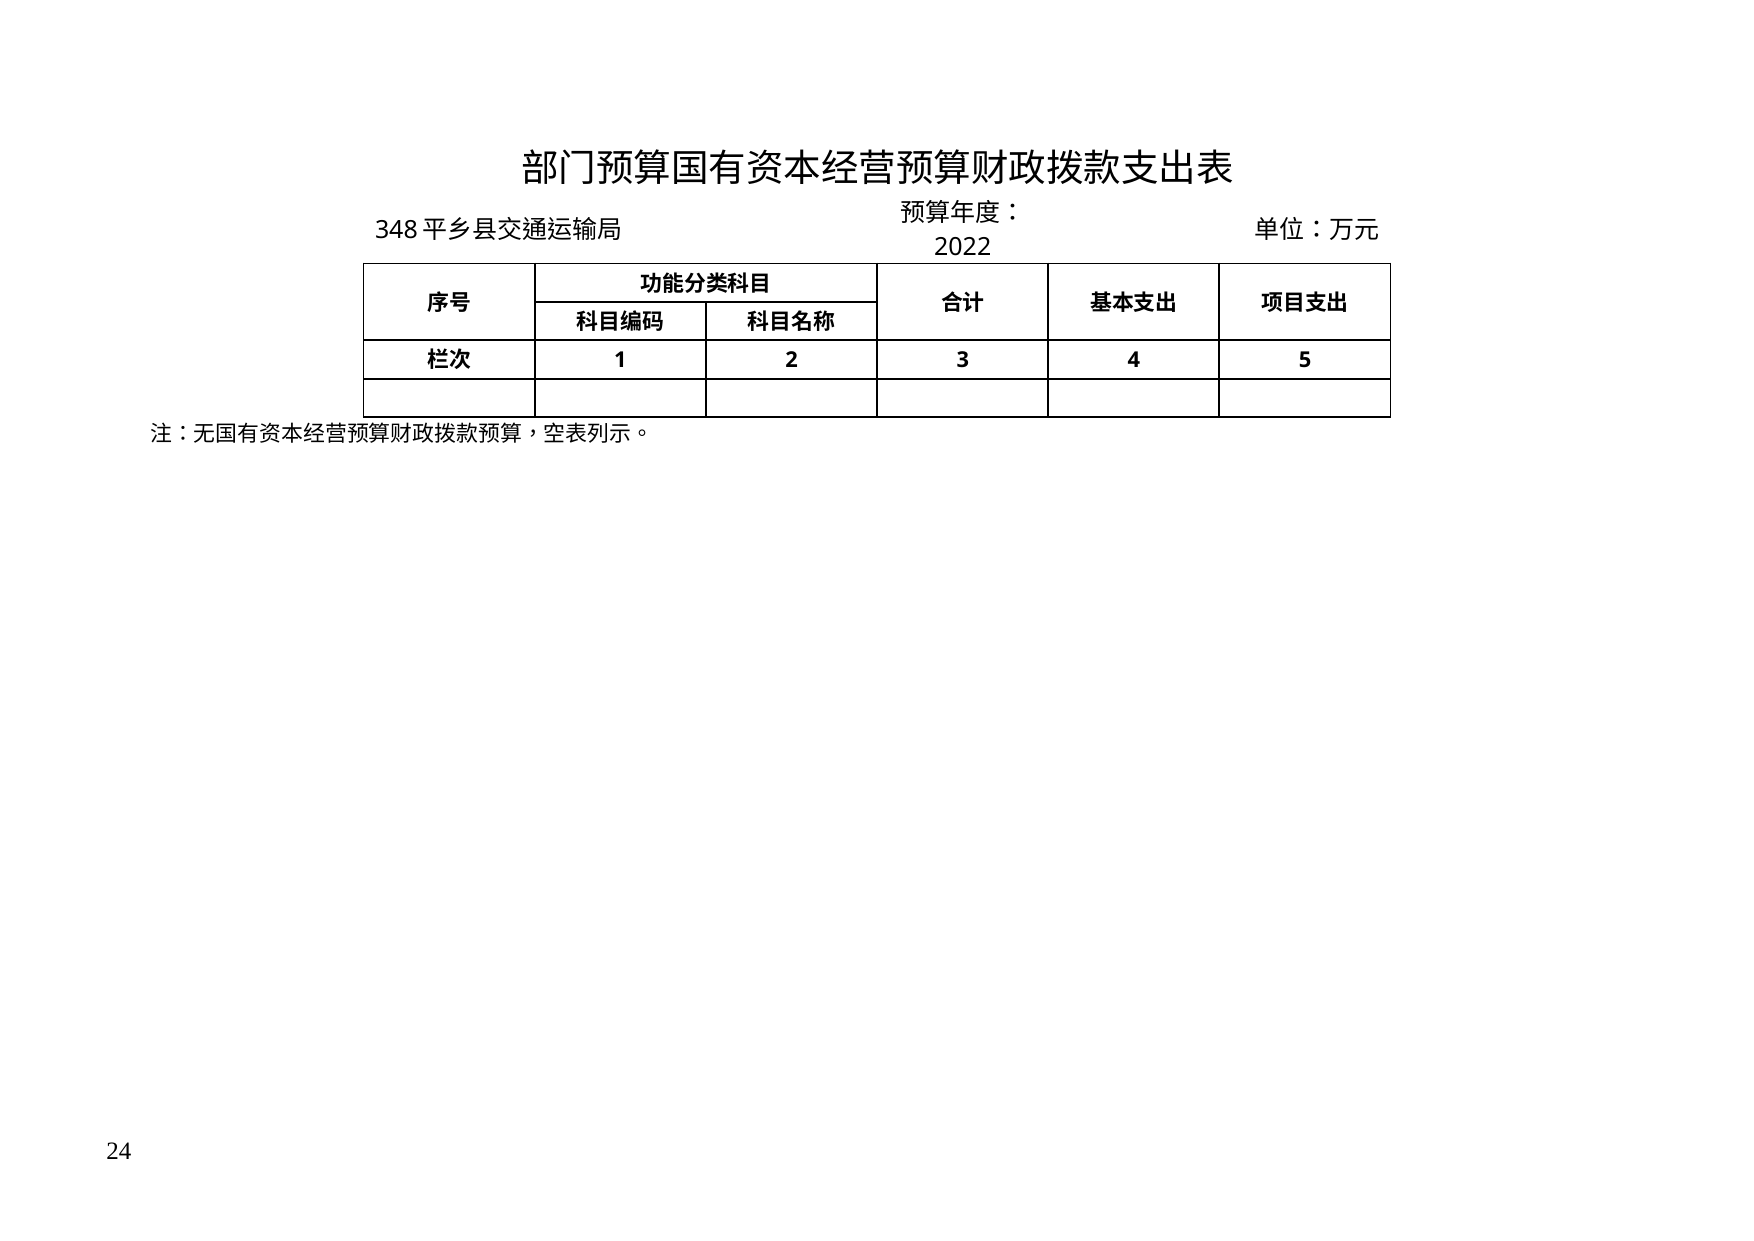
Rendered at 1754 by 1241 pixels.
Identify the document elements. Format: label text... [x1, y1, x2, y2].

table_cell 项目支出 [1220, 264, 1390, 339]
table_cell 1 [536, 341, 705, 378]
table_cell 科目编码 [536, 303, 705, 339]
table_cell 序号 [364, 264, 534, 339]
table_cell 3 [878, 341, 1047, 378]
text 部门预算国有资本经营预算财政拨款支出表 [106, 142, 1648, 193]
table_cell [536, 380, 705, 416]
table_header 348平乡县交通运输局 [364, 195, 876, 262]
table_cell 5 [1220, 341, 1390, 378]
table_header 单位：万元 [1049, 195, 1390, 262]
table_cell [707, 380, 876, 416]
text 注：无国有资本经营预算财政拨款预算，空表列示。 [106, 418, 1648, 448]
table_cell 2 [707, 341, 876, 378]
table_cell 基本支出 [1049, 264, 1218, 339]
table_cell 栏次 [364, 341, 534, 378]
table_cell [878, 380, 1047, 416]
table_header 预算年度：2022 [878, 195, 1047, 262]
table_cell 科目名称 [707, 303, 876, 339]
table_cell 4 [1049, 341, 1218, 378]
table_cell 功能分类科目 [536, 264, 876, 301]
table_cell [1220, 380, 1390, 416]
table_cell 合计 [878, 264, 1047, 339]
table_cell [1049, 380, 1218, 416]
table_cell [364, 380, 534, 416]
